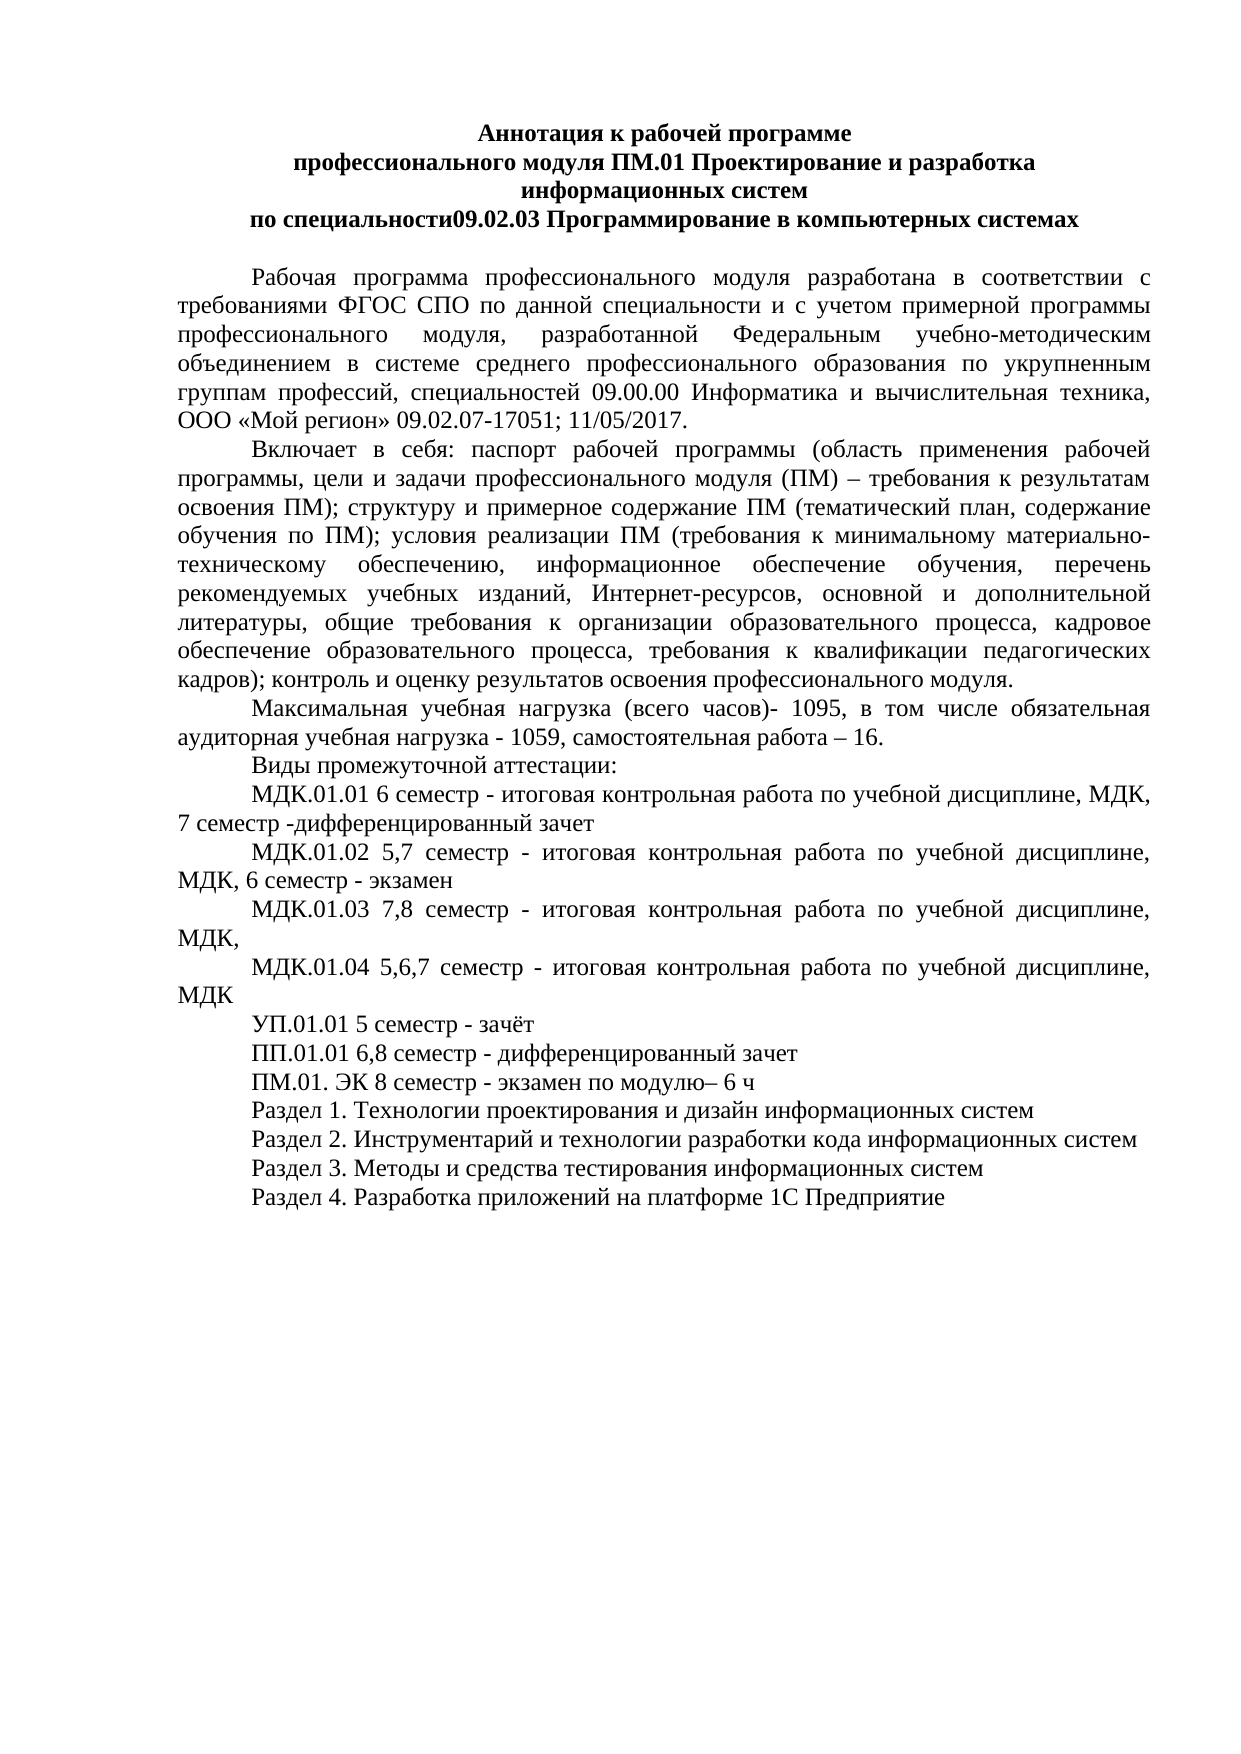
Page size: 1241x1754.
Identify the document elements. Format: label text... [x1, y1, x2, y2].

text УП.01.01 5 семестр - зачёт [177, 1009, 1152, 1038]
text МДК.01.03 7,8 семестр - итоговая контрольная работа по учебной дисциплине, МДК, [177, 894, 1152, 952]
text по специальности09.02.03 Программирование в компьютерных системах [177, 204, 1152, 233]
text Виды промежуточной аттестации: [177, 751, 1152, 779]
text Аннотация к рабочей программе [177, 118, 1152, 147]
text информационных систем [177, 176, 1152, 204]
text Раздел 2. Инструментарий и технологии разработки кода информационных систем [177, 1124, 1152, 1153]
text Раздел 3. Методы и средства тестирования информационных систем [177, 1153, 1152, 1182]
text МДК.01.01 6 семестр - итоговая контрольная работа по учебной дисциплине, МДК, 7 семестр -дифференцированный зачет [177, 779, 1152, 837]
text Включает в себя: паспорт рабочей программы (область применения рабочей программы, цели и задачи профессионального модуля (ПМ) – требования к результатам освоения ПМ); структуру и примерное содержание ПМ (тематический план, содержание обучения по ПМ); условия реализации ПМ (требования к минимальному материально-техническому обеспечению, информационное обеспечение обучения, перечень рекомендуемых учебных изданий, Интернет-ресурсов, основной и дополнительной литературы, общие требования к организации образовательного процесса, кадровое обеспечение образовательного процесса, требования к квалификации педагогических кадров); контроль и оценку результатов освоения профессионального модуля. [177, 434, 1152, 693]
text Раздел 4. Разработка приложений на платформе 1С Предприятие [177, 1182, 1152, 1211]
text ПМ.01. ЭК 8 семестр - экзамен по модулю– 6 ч [177, 1067, 1152, 1096]
text ПП.01.01 6,8 семестр - дифференцированный зачет [177, 1038, 1152, 1067]
text профессионального модуля ПМ.01 Проектирование и разработка [177, 147, 1152, 176]
text Максимальная учебная нагрузка (всего часов)- 1095, в том числе обязательная аудиторная учебная нагрузка - 1059, самостоятельная работа – 16. [177, 693, 1152, 751]
text Рабочая программа профессионального модуля разработана в соответствии с требованиями ФГОС СПО по данной специальности и с учетом примерной программы профессионального модуля, разработанной Федеральным учебно-методическим объединением в системе среднего профессионального образования по укрупненным группам профессий, специальностей 09.00.00 Информатика и вычислительная техника, ООО «Мой регион» 09.02.07-17051; 11/05/2017. [177, 262, 1152, 434]
text МДК.01.04 5,6,7 семестр - итоговая контрольная работа по учебной дисциплине, МДК [177, 952, 1152, 1009]
text Раздел 1. Технологии проектирования и дизайн информационных систем [177, 1096, 1152, 1124]
text МДК.01.02 5,7 семестр - итоговая контрольная работа по учебной дисциплине, МДК, 6 семестр - экзамен [177, 837, 1152, 894]
